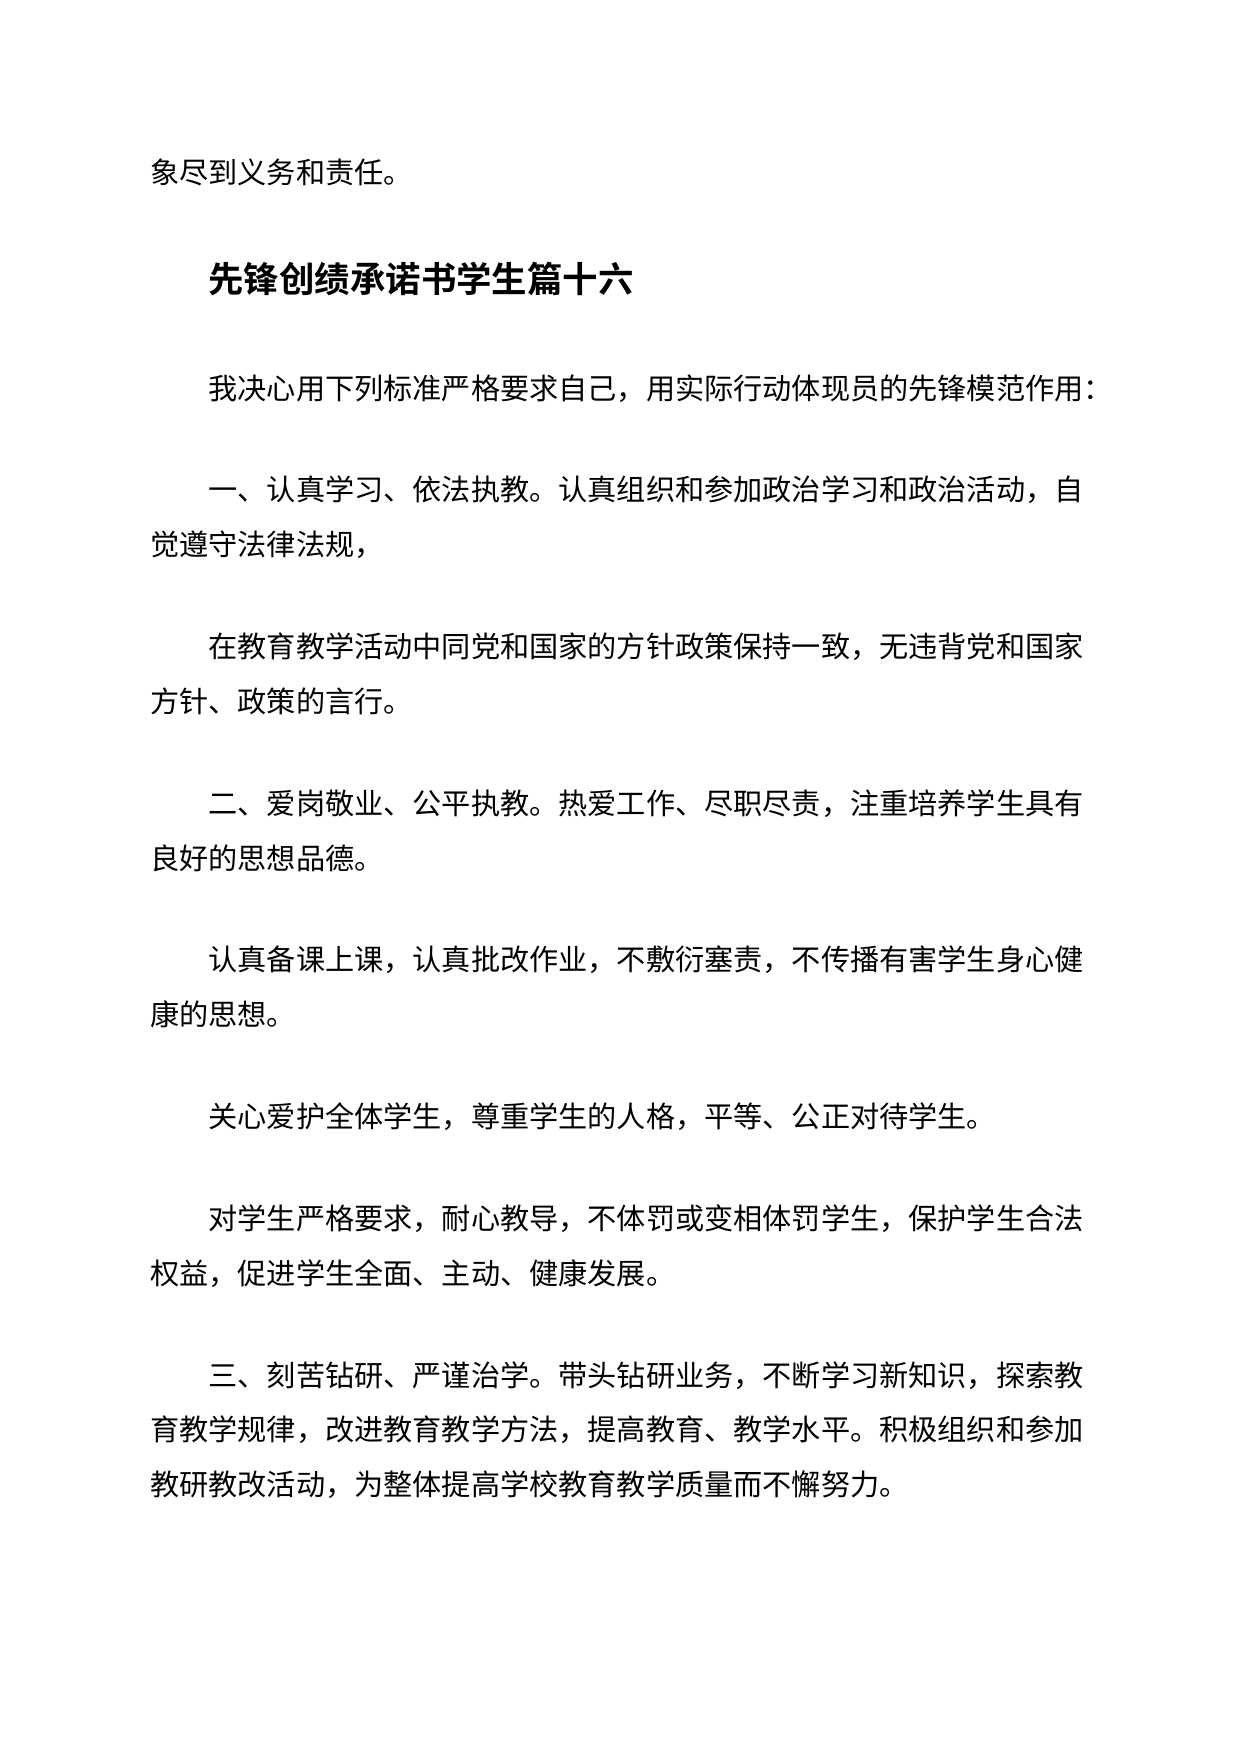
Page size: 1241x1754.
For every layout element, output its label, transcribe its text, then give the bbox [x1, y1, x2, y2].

text 先锋创绩承诺书学生篇十六 [150, 252, 1090, 303]
text 对学生严格要求，耐心教导，不体罚或变相体罚学生，保护学生合法权益，促进学生全面、主动、健康发展。 [150, 1195, 1090, 1293]
text 关心爱护全体学生，尊重学生的人格，平等、公正对待学生。 [150, 1094, 1090, 1136]
text 认真备课上课，认真批改作业，不敷衍塞责，不传播有害学生身心健康的思想。 [150, 937, 1090, 1034]
text 在教育教学活动中同党和国家的方针政策保持一致，无违背党和国家方针、政策的言行。 [150, 624, 1090, 721]
text 三、刻苦钻研、严谨治学。带头钻研业务，不断学习新知识，探索教育教学规律，改进教育教学方法，提高教育、教学水平。积极组织和参加教研教改活动，为整体提高学校教育教学质量而不懈努力。 [150, 1352, 1090, 1504]
text 二、爱岗敬业、公平执教。热爱工作、尽职尽责，注重培养学生具有良好的思想品德。 [150, 780, 1090, 877]
text 一、认真学习、依法执教。认真组织和参加政治学习和政治活动，自觉遵守法律法规， [150, 467, 1090, 564]
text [150, 150, 1090, 192]
text 我决心用下列标准严格要求自己，用实际行动体现员的先锋模范作用： [150, 365, 1090, 407]
